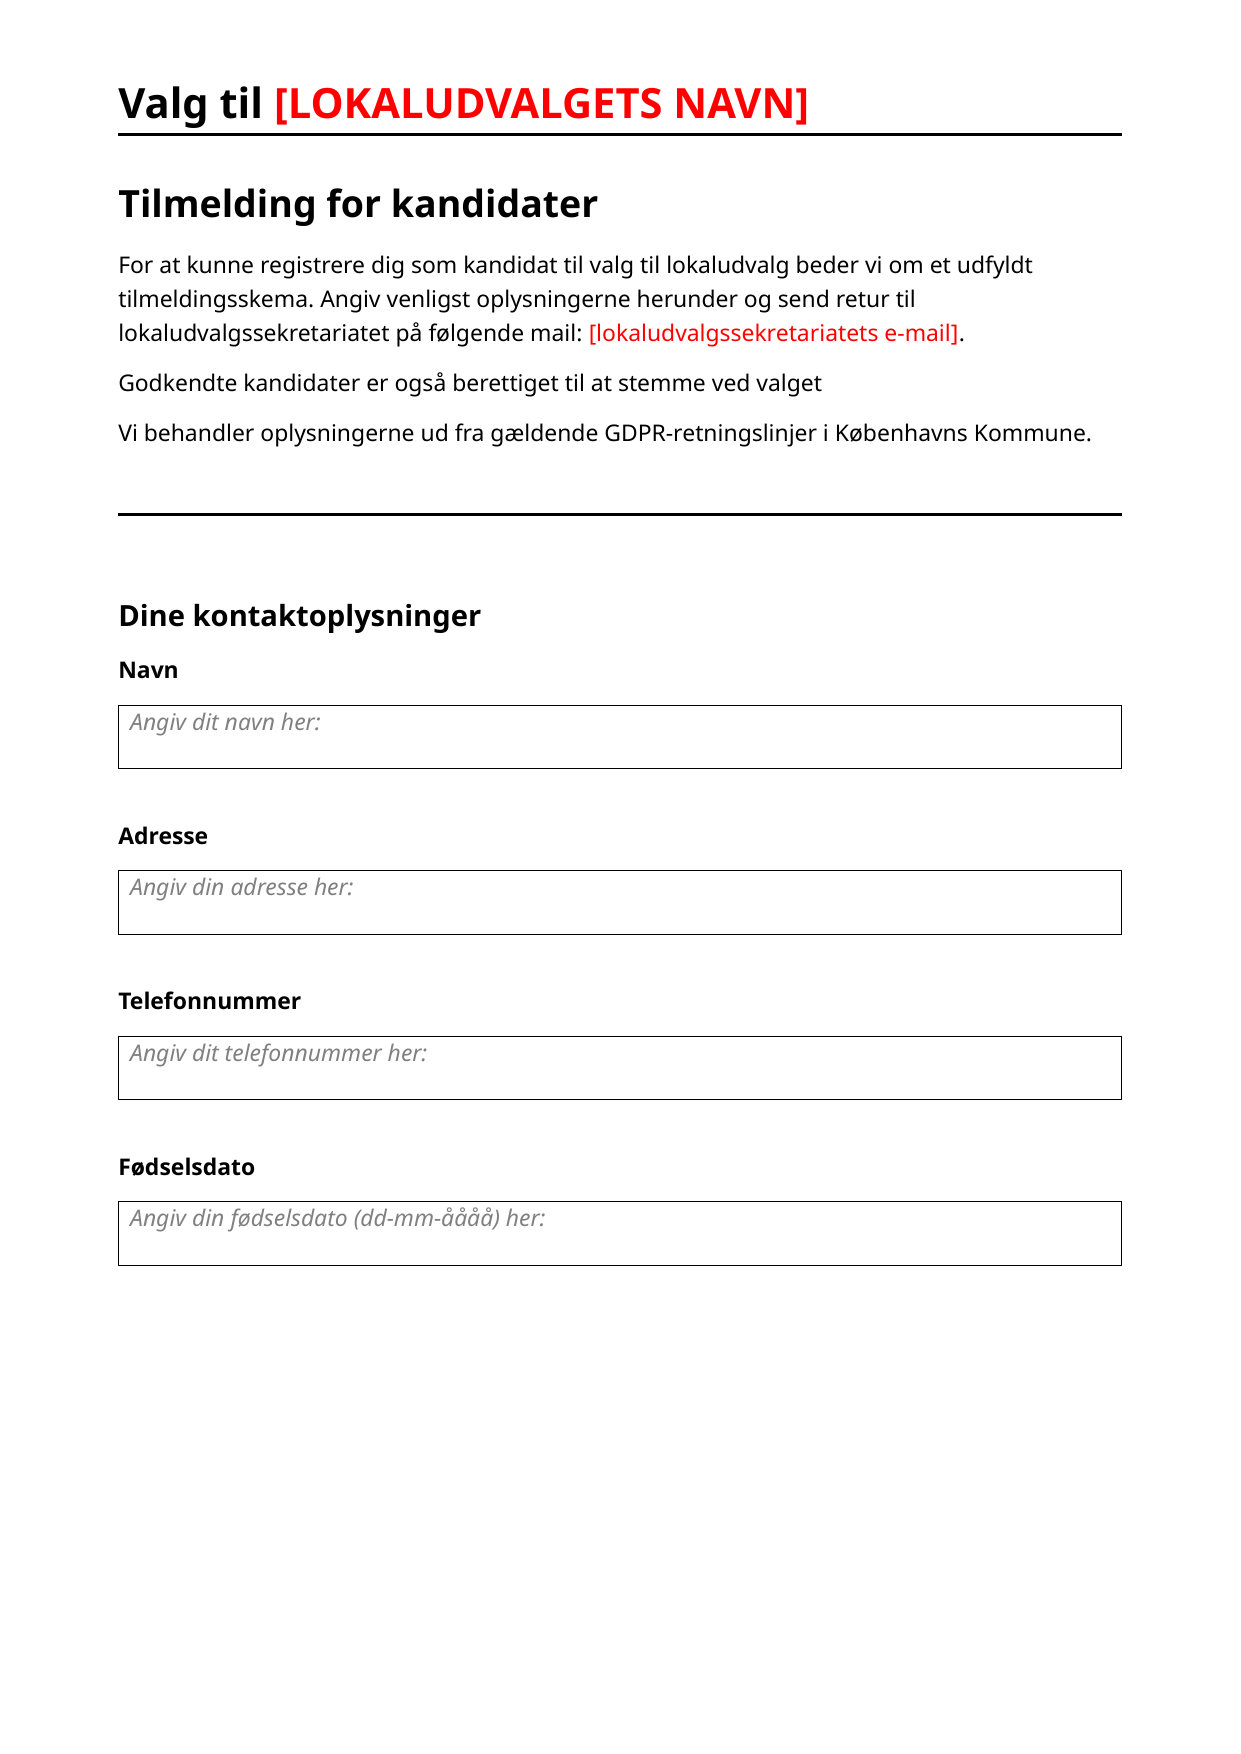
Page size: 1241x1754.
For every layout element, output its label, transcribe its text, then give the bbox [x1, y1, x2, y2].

table_header Angiv din adresse her: [119, 871, 1121, 934]
text Dine kontaktoplysninger [118, 595, 1122, 634]
table_header Angiv dit navn her: [119, 706, 1121, 768]
table_header Angiv dit telefonnummer her: [119, 1037, 1121, 1099]
text Godkendte kandidater er også berettiget til at stemme ved valget [118, 367, 1122, 398]
text Navn [118, 654, 1122, 686]
text Tilmelding for kandidater [118, 177, 1122, 228]
table_header Angiv din fødselsdato (dd-mm-åååå) her: [119, 1202, 1121, 1264]
text Adresse [118, 820, 1122, 851]
text Fødselsdato [118, 1151, 1122, 1182]
text Vi behandler oplysningerne ud fra gældende GDPR-retningslinjer i Københavns Kommune. [118, 417, 1122, 513]
text Telefonnummer [118, 985, 1122, 1016]
text For at kunne registrere dig som kandidat til valg til lokaludvalg beder vi om et udfyldt tilmeldingsskema. Angiv venligst oplysningerne herunder og send retur til lokaludvalgssekretariatet på følgende mail: [lokaludvalgssekretariatets e-mail]. [118, 249, 1122, 348]
